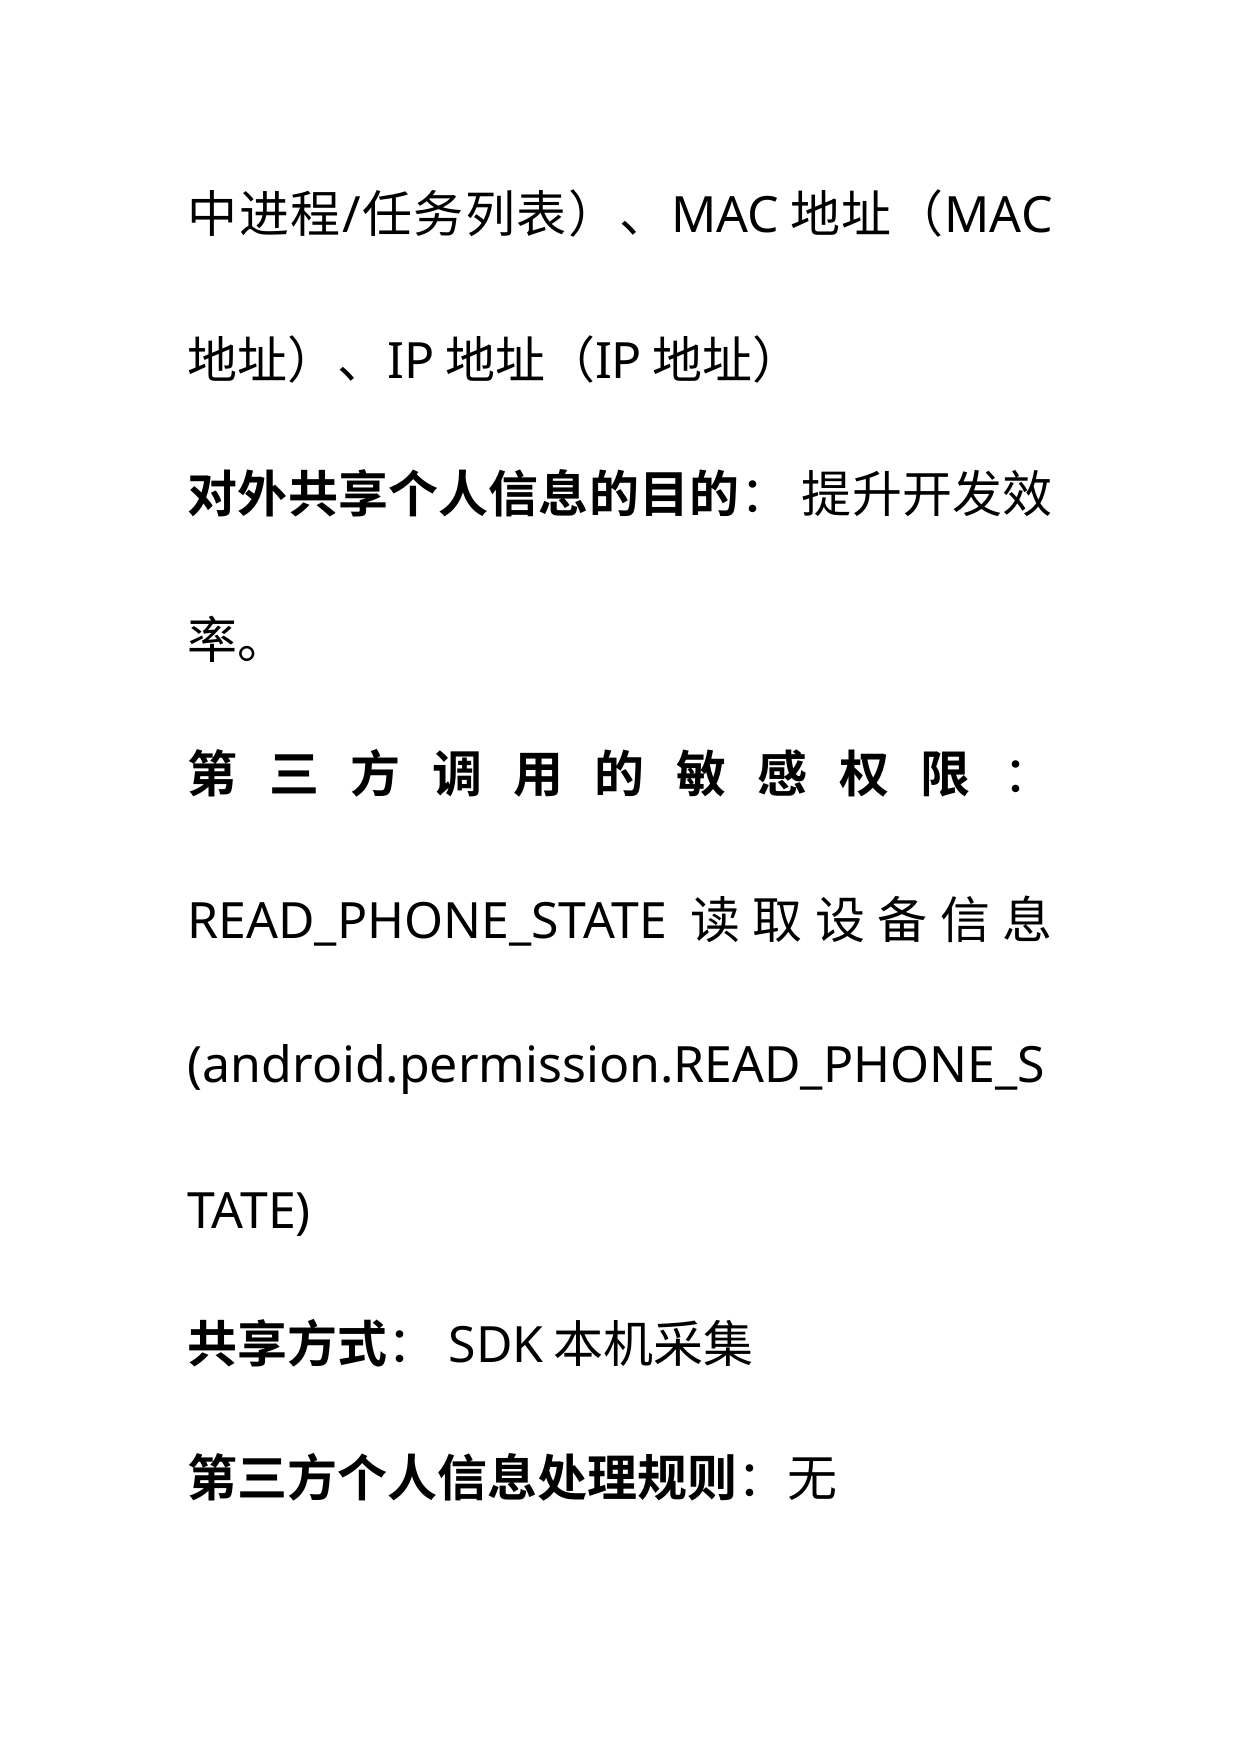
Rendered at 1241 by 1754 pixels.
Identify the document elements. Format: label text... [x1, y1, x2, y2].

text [187, 162, 1053, 406]
text 对外共享个人信息的目的： 提升开发效率。 [187, 442, 1053, 686]
text 第三方个人信息处理规则：无 [187, 1426, 1053, 1524]
text 共享方式： SDK本机采集 [187, 1292, 1053, 1390]
text 第三方调用的敏感权限：READ_PHONE_STATE读取设备信息(android.permission.READ_PHONE_STATE) [187, 722, 1053, 1258]
